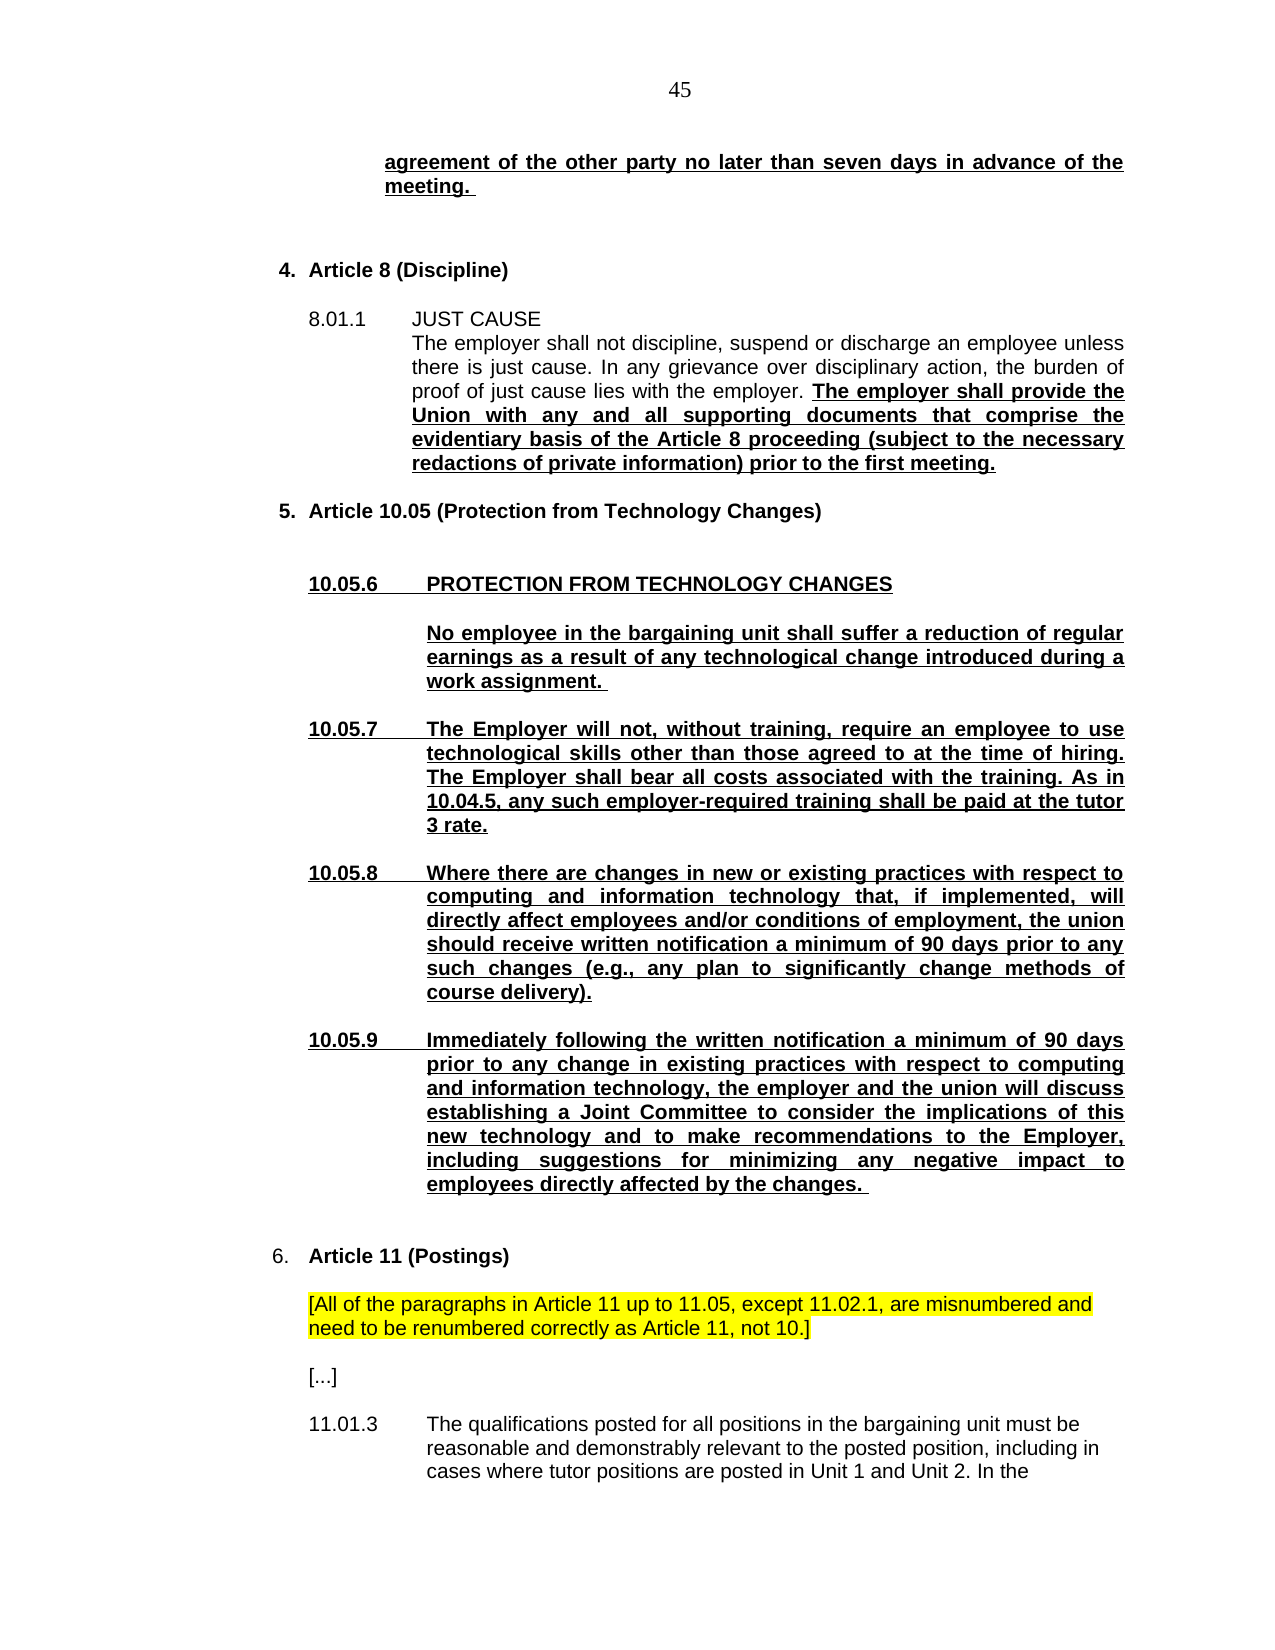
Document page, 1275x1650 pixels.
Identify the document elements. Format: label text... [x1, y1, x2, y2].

text No employee in the bargaining unit shall suffer a reduction of regular earnings as a result of any technological change introduced during a work assignment. [426, 621, 1125, 666]
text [308, 1411, 1125, 1483]
text [All of the paragraphs in Article 11 up to 11.05, except 11.02.1, are misnumbered and need to be renumbered correctly as Article 11, not 10.] [811, 1292, 1125, 1339]
list Article 8 (Discipline) [279, 258, 1125, 282]
text 10.05.6 PROTECTION FROM TECHNOLOGY CHANGES [308, 572, 1125, 596]
list Article 11 (Postings) [272, 1244, 1125, 1268]
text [308, 150, 1125, 198]
text 10.05.9 Immediately following the written notification a minimum of 90 days prior to any change in existing practices with respect to computing and information technology, the employer and the union will discuss establishing a Joint Committee to consider the implications of this new technology and to make recommendations to the Employer, including suggestions for minimizing any negative impact to employees directly affected by the changes. [308, 1050, 1125, 1196]
text 10.05.7 The Employer will not, without training, require an employee to use technological skills other than those agreed to at the time of hiring. The Employer shall bear all costs associated with the training. As in 10.04.5, any such employer-required training shall be paid at the tutor 3 rate. [308, 739, 1125, 836]
text No employee in the bargaining unit shall suffer a reduction of regular earnings as a result of any technological change introduced during a work assignment. [426, 667, 1125, 693]
text [...] [308, 1363, 1125, 1387]
text 10.05.8 Where there are changes in new or existing practices with respect to computing and information technology that, if implemented, will directly affect employees and/or conditions of employment, the union should receive written notification a minimum of 90 days prior to any such changes (e.g., any plan to significantly change methods of course delivery). [308, 860, 1125, 1004]
text 8.01.1 JUST CAUSE [308, 307, 1125, 331]
text The employer shall not discipline, suspend or discharge an employee unless there is just cause. In any grievance over disciplinary action, the burden of proof of just cause lies with the employer. The employer shall provide the Union with any and all supporting documents that comprise the evidentiary basis of the Article 8 proceeding (subject to the necessary redactions of private information) prior to the first meeting. [412, 331, 1125, 424]
list Article 10.05 (Protection from Technology Changes) [279, 499, 1125, 523]
